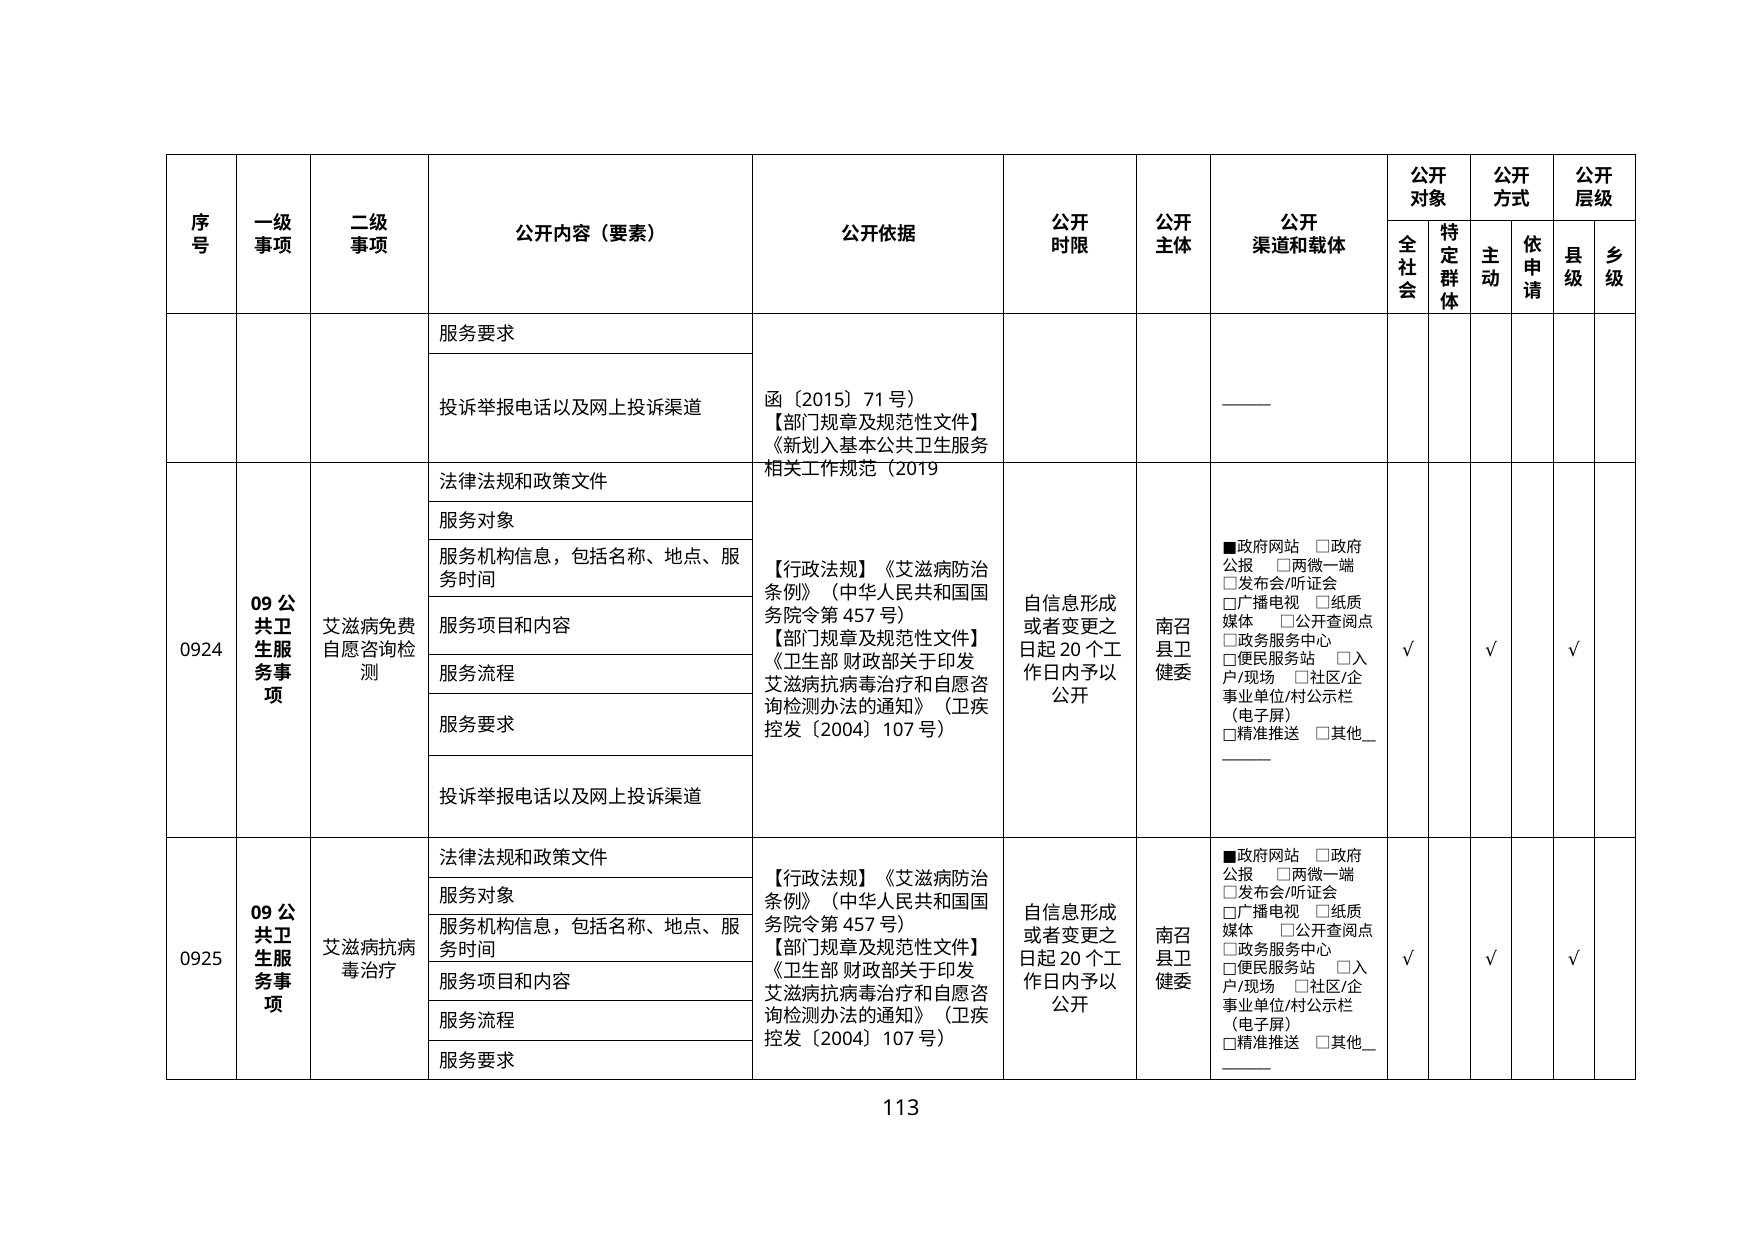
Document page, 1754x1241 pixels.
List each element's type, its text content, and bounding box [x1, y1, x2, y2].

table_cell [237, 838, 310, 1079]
table_cell 乡级 [1595, 221, 1635, 313]
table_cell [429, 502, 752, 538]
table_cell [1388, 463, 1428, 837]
table_cell 县级 [1554, 221, 1594, 313]
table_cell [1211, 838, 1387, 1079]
table_header 公开 时限 [1004, 155, 1136, 313]
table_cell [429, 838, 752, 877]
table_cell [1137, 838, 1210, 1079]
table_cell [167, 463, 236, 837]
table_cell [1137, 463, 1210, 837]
table_header 公开 对象 [1388, 155, 1470, 220]
table_cell 特定群体 [1429, 221, 1470, 313]
table_header 公开 方式 [1471, 155, 1553, 220]
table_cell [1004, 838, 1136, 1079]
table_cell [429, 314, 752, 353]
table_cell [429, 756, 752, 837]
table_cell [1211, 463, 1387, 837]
table_header 公开 渠道和载体 [1211, 155, 1387, 313]
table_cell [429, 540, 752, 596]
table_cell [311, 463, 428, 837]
table_header 序 号 [167, 155, 236, 313]
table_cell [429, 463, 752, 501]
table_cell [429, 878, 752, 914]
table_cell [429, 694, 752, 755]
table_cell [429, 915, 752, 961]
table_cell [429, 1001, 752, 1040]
table_header 一级 事项 [237, 155, 310, 313]
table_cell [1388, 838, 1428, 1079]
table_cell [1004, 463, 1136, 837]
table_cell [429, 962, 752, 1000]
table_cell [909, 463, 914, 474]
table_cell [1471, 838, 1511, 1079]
table_header 公开 层级 [1554, 155, 1635, 220]
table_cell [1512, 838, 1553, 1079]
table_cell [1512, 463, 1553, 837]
table_cell 依申请 [1512, 221, 1553, 313]
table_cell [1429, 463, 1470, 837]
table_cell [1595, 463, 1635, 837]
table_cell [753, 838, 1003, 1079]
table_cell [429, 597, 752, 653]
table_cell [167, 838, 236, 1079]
table_cell 全社会 [1388, 221, 1428, 313]
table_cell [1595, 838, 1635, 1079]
table_header 二级 事项 [311, 155, 428, 313]
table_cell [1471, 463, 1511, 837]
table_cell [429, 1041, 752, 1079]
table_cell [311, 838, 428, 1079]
table_header 公开依据 [753, 155, 1003, 313]
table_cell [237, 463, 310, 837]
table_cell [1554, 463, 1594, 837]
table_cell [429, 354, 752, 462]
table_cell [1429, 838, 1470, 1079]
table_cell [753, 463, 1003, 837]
table_header 公开内容（要素） [429, 155, 752, 313]
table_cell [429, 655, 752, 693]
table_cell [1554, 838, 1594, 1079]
table_header 公开 主体 [1137, 155, 1210, 313]
table_cell 主动 [1471, 221, 1511, 313]
